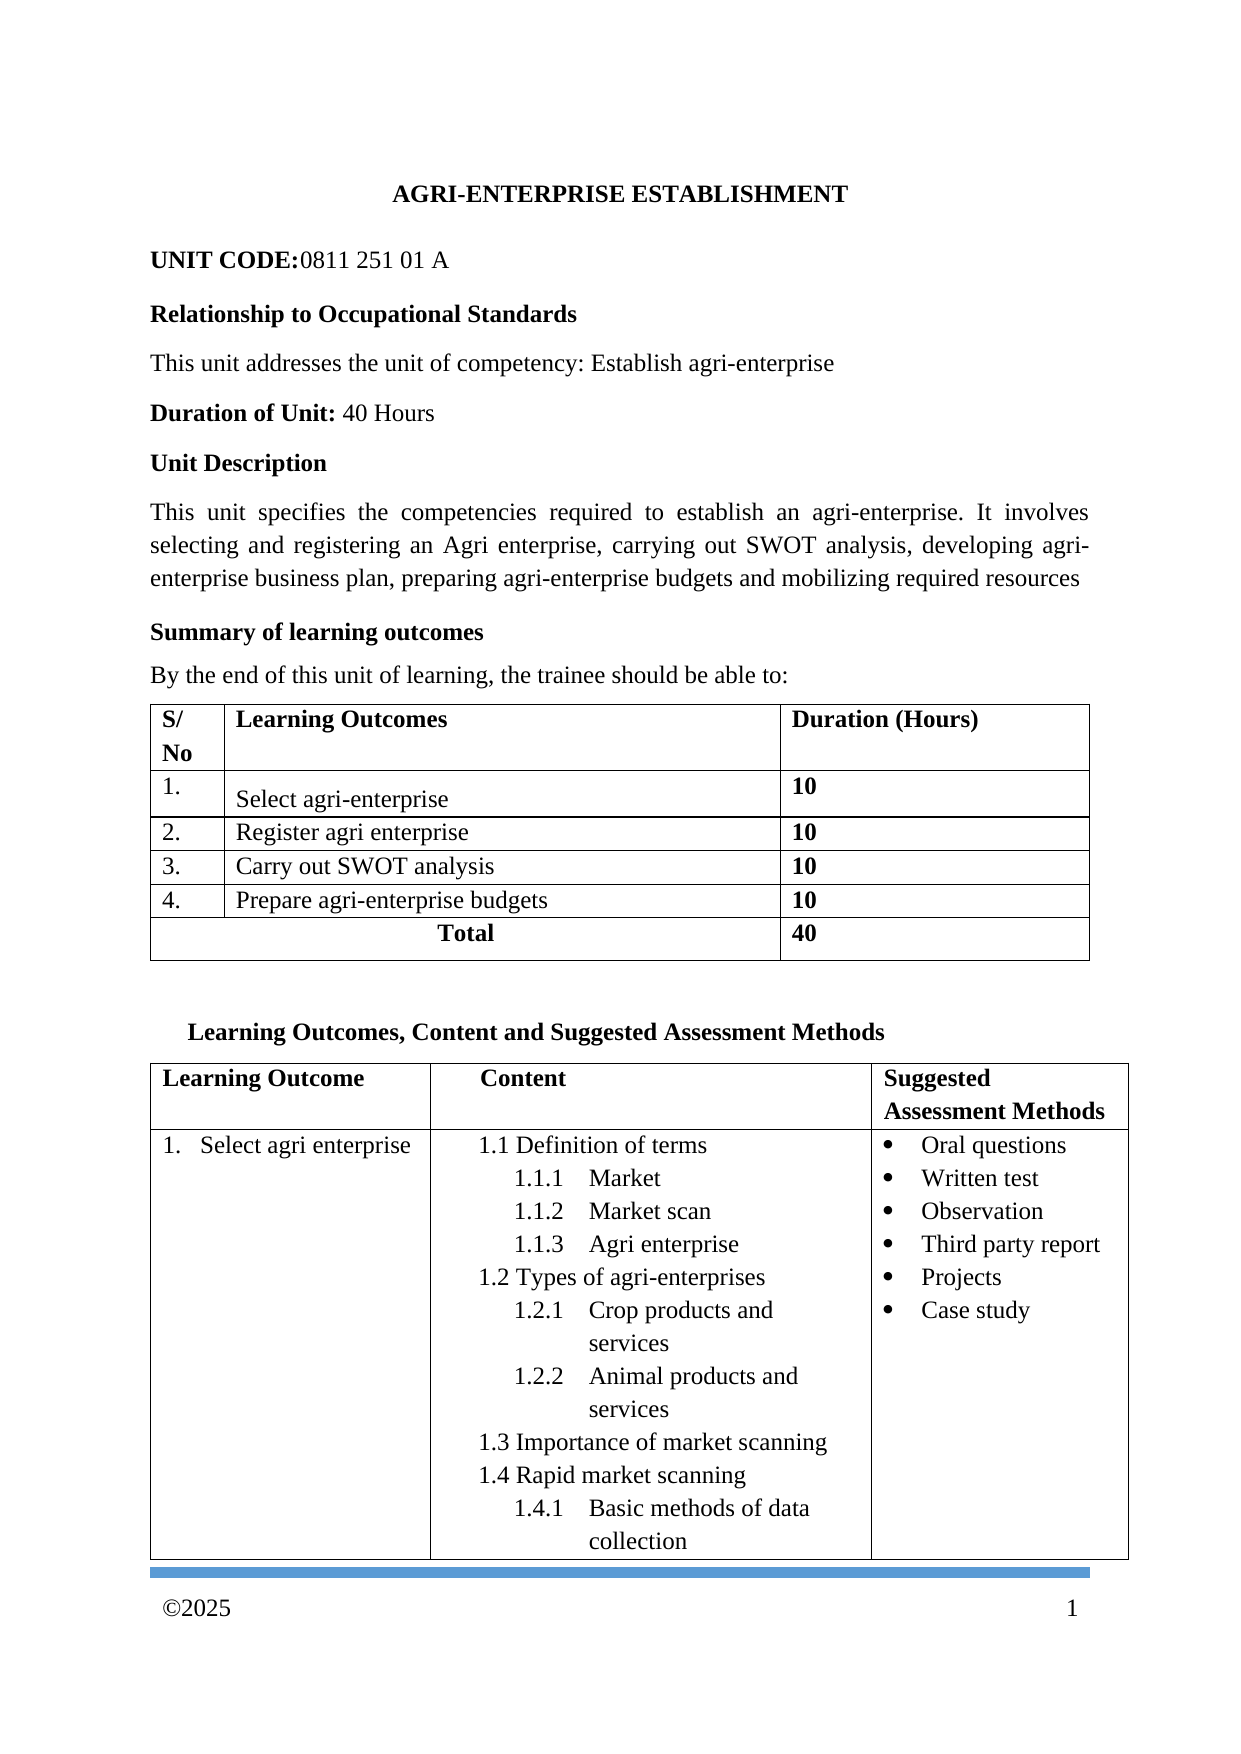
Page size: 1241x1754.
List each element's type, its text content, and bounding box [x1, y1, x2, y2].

text Duration of Unit: 40 Hours [150, 398, 1090, 427]
table_cell 1. [151, 771, 224, 816]
table_cell 3. [151, 851, 224, 884]
subtitle AGRI-ENTERPRISE ESTABLISHMENT [150, 179, 1090, 207]
table_header Content [431, 1064, 871, 1129]
text Relationship to Occupational Standards [150, 299, 1090, 327]
text UNIT CODE: 0811 251 01 A [150, 245, 1090, 273]
table_header Learning Outcomes [225, 705, 780, 770]
table_cell Total [151, 918, 780, 960]
table_header Learning Outcome [151, 1064, 430, 1129]
text By the end of this unit of learning, the trainee should be able to: [150, 660, 1090, 689]
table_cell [872, 1130, 1128, 1559]
table_cell 10 [781, 818, 1089, 850]
text This unit specifies the competencies required to establish an agri-enterprise. It involves selecting and registering an Agri enterprise, carrying out SWOT analysis, developing agri-enterprise business plan, preparing agri-enterprise budgets and mobilizing required resources [150, 497, 1090, 592]
text Learning Outcomes, Content and Suggested Assessment Methods [187, 1017, 1090, 1046]
table_header S/No [151, 705, 224, 770]
table_cell 10 [781, 851, 1089, 884]
table_header Duration (Hours) [781, 705, 1089, 770]
table_cell Carry out SWOT analysis [225, 851, 780, 884]
table_cell 4. [151, 885, 224, 917]
table_cell Register agri enterprise [225, 818, 780, 850]
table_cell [431, 1130, 871, 1559]
text Unit Description [150, 448, 1090, 476]
table_cell Prepare agri-enterprise budgets [225, 885, 780, 917]
table_cell Select agri-enterprise [225, 771, 780, 816]
table_cell 10 [781, 771, 1089, 816]
table_cell 10 [781, 885, 1089, 917]
text This unit addresses the unit of competency: Establish agri-enterprise [150, 348, 1090, 377]
table_header Suggested Assessment Methods [872, 1064, 1128, 1129]
table_cell 2. [151, 818, 224, 850]
text Summary of learning outcomes [150, 617, 1090, 646]
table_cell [151, 1130, 430, 1559]
table_cell 40 [781, 918, 1089, 960]
